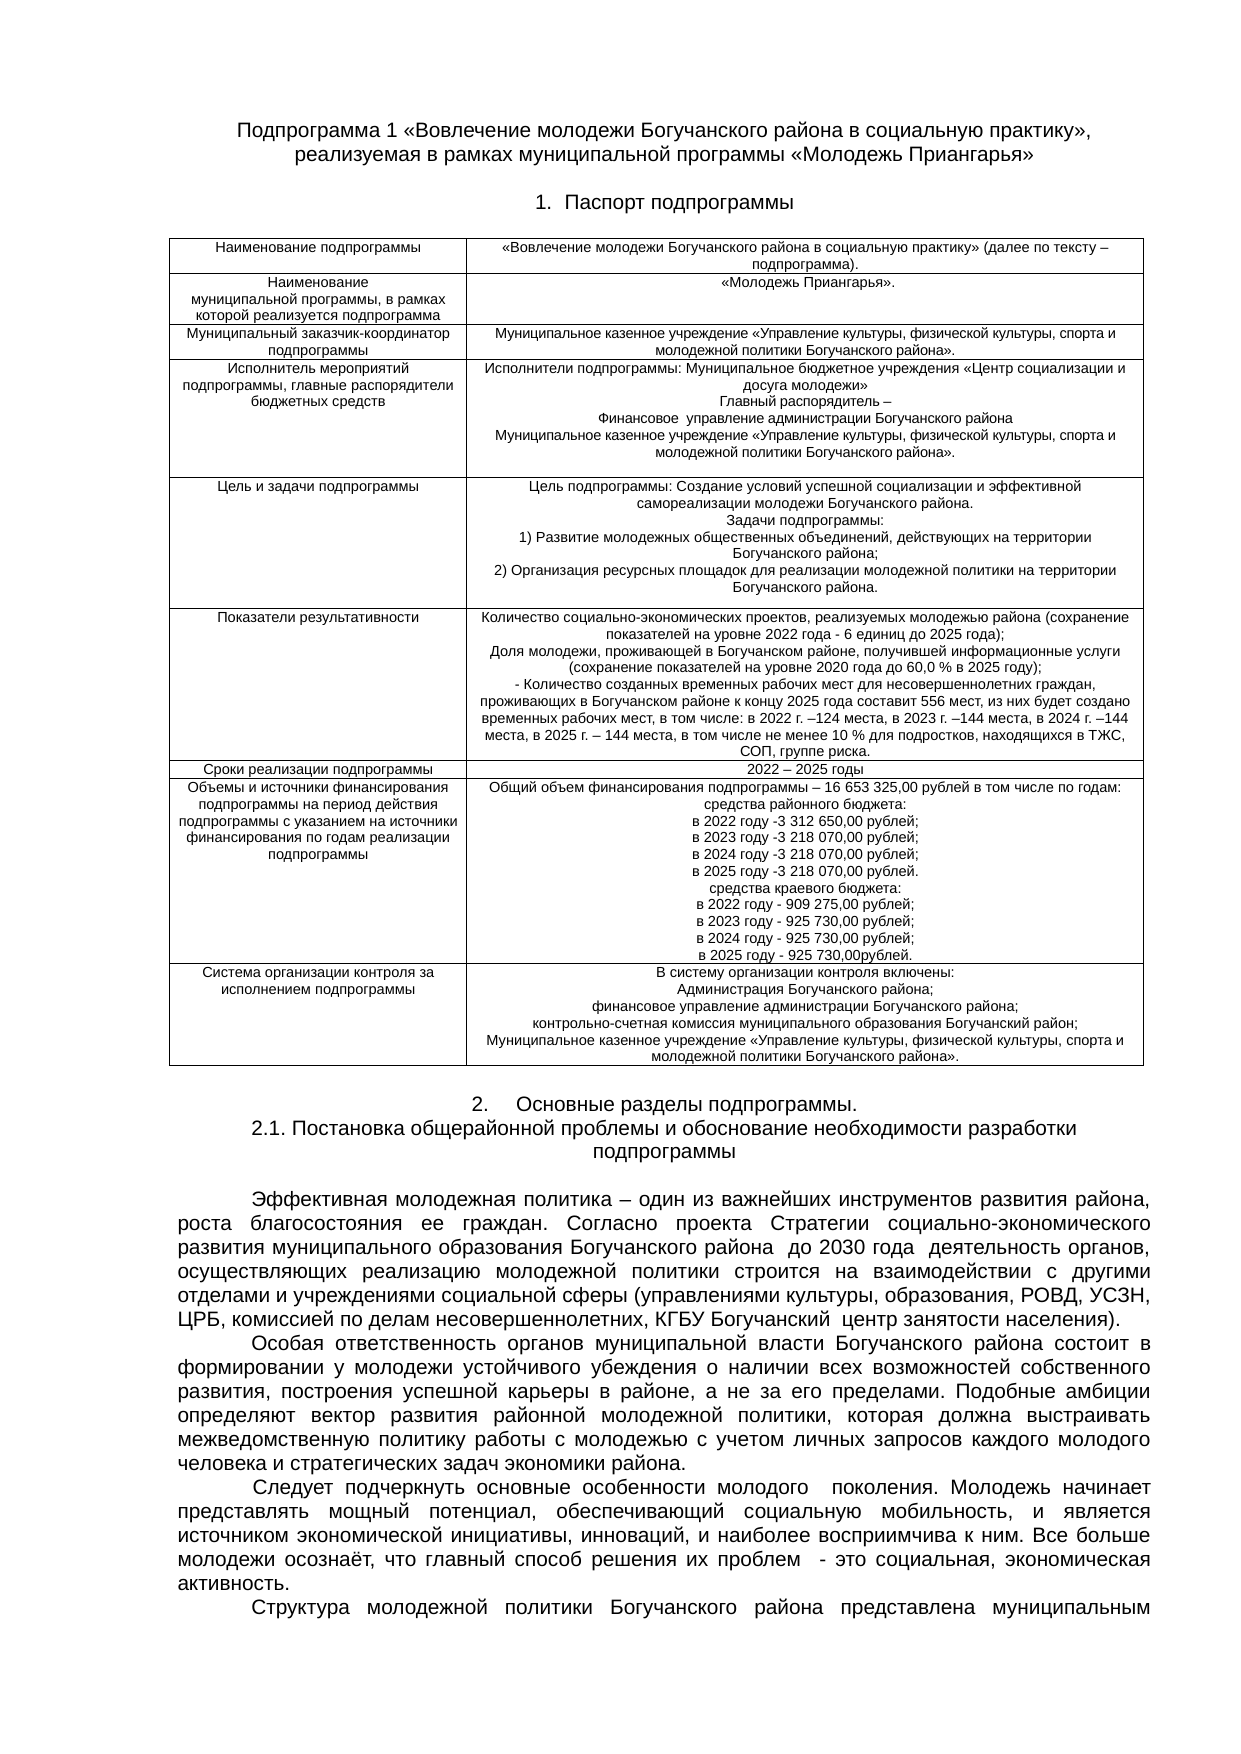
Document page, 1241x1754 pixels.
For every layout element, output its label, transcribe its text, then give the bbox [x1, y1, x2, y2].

text Следует подчеркнуть основные особенности молодого поколения. Молодежь начинает представлять мощный потенциал, обеспечивающий социальную мобильность, и является источником экономической инициативы, инноваций, и наиболее восприимчива к ним. Все больше молодежи осознаёт, что главный способ решения их проблем - это социальная, экономическая активность. [177, 1475, 1152, 1594]
table_cell Объемы и источники финансирования подпрограммы на период действия подпрограммы с указанием на источники финансирования по годам реализации подпрограммы [170, 779, 466, 963]
table_cell «Молодежь Приангарья». [467, 274, 1143, 324]
table_cell Муниципальный заказчик-координатор подпрограммы [170, 325, 466, 358]
text Подпрограмма 1 «Вовлечение молодежи Богучанского района в социальную практику», реализуемая в рамках муниципальной программы «Молодежь Приангарья» [177, 118, 1152, 166]
table_header «Вовлечение молодежи Богучанского района в социальную практику» (далее по тексту – подпрограмма). [467, 239, 1143, 272]
table_cell Цель и задачи подпрограммы [170, 478, 466, 608]
table_cell Исполнитель мероприятий подпрограммы, главные распорядители бюджетных средств [170, 360, 466, 477]
list Паспорт подпрограммы [177, 190, 1152, 214]
table_cell Показатели результативности [170, 609, 466, 760]
text Особая ответственность органов муниципальной власти Богучанского района состоит в формировании у молодежи устойчивого убеждения о наличии всех возможностей собственного развития, построения успешной карьеры в районе, а не за его пределами. Подобные амбиции определяют вектор развития районной молодежной политики, которая должна выстраивать межведомственную политику работы с молодежью с учетом личных запросов каждого молодого человека и стратегических задач экономики района. [177, 1331, 1152, 1475]
list Основные разделы подпрограммы. [177, 1091, 1152, 1115]
table_cell 2022 – 2025 годы [467, 761, 1143, 778]
table_cell Система организации контроля за исполнением подпрограммы [170, 964, 466, 1065]
table_cell Сроки реализации подпрограммы [170, 761, 466, 778]
table_cell Количество социально-экономических проектов, реализуемых молодежью района (сохранение показателей на уровне 2022 года - 6 единиц до 2025 года); Доля молодежи, проживающей в Богучанском районе, получившей информационные услуги (сохранение показателей на уровне 2020 года до 60,0 % в 2025 году); - Количество созданных временных рабочих мест для несовершеннолетних граждан, проживающих в Богучанском районе к концу 2025 года составит 556 мест, из них будет создано временных рабочих мест, в том числе: в 2022 г. –124 места, в 2023 г. –144 места, в 2024 г. –144 места, в 2025 г. – 144 места, в том числе не менее 10 % для подростков, находящихся в ТЖС, СОП, группе риска. [467, 609, 1143, 760]
table_cell Цель подпрограммы: Создание условий успешной социализации и эффективной самореализации молодежи Богучанского района. Задачи подпрограммы: 1) Развитие молодежных общественных объединений, действующих на территории Богучанского района; 2) Организация ресурсных площадок для реализации молодежной политики на территории Богучанского района. [467, 478, 1143, 608]
table_cell Исполнители подпрограммы: Муниципальное бюджетное учреждения «Центр социализации и досуга молодежи» Главный распорядитель – Финансовое управление администрации Богучанского района Муниципальное казенное учреждение «Управление культуры, физической культуры, спорта и молодежной политики Богучанского района». [467, 360, 1143, 477]
table_cell Наименование муниципальной программы, в рамках которой реализуется подпрограмма [170, 274, 466, 324]
table_header Наименование подпрограммы [170, 239, 466, 272]
table_cell Муниципальное казенное учреждение «Управление культуры, физической культуры, спорта и молодежной политики Богучанского района». [467, 325, 1143, 358]
table_cell Общий объем финансирования подпрограммы – 16 653 325,00 рублей в том числе по годам: средства районного бюджета: в 2022 году -3 312 650,00 рублей; в 2023 году -3 218 070,00 рублей; в 2024 году -3 218 070,00 рублей; в 2025 году -3 218 070,00 рублей. средства краевого бюджета: в 2022 году - 909 275,00 рублей; в 2023 году - 925 730,00 рублей; в 2024 году - 925 730,00 рублей; в 2025 году - 925 730,00рублей. [467, 779, 1143, 963]
text 2.1. Постановка общерайонной проблемы и обоснование необходимости разработки подпрограммы [177, 1115, 1152, 1163]
table_cell В систему организации контроля включены: Администрация Богучанского района; финансовое управление администрации Богучанского района; контрольно-счетная комиссия муниципального образования Богучанский район; Муниципальное казенное учреждение «Управление культуры, физической культуры, спорта и молодежной политики Богучанского района». [467, 964, 1143, 1065]
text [177, 1594, 1152, 1618]
text Эффективная молодежная политика – один из важнейших инструментов развития района, роста благосостояния ее граждан. Согласно проекта Стратегии социально-экономического развития муниципального образования Богучанского района до 2030 года деятельность органов, осуществляющих реализацию молодежной политики строится на взаимодействии с другими отделами и учреждениями социальной сферы (управлениями культуры, образования, РОВД, УСЗН, ЦРБ, комиссией по делам несовершеннолетних, КГБУ Богучанский центр занятости населения). [177, 1187, 1152, 1331]
